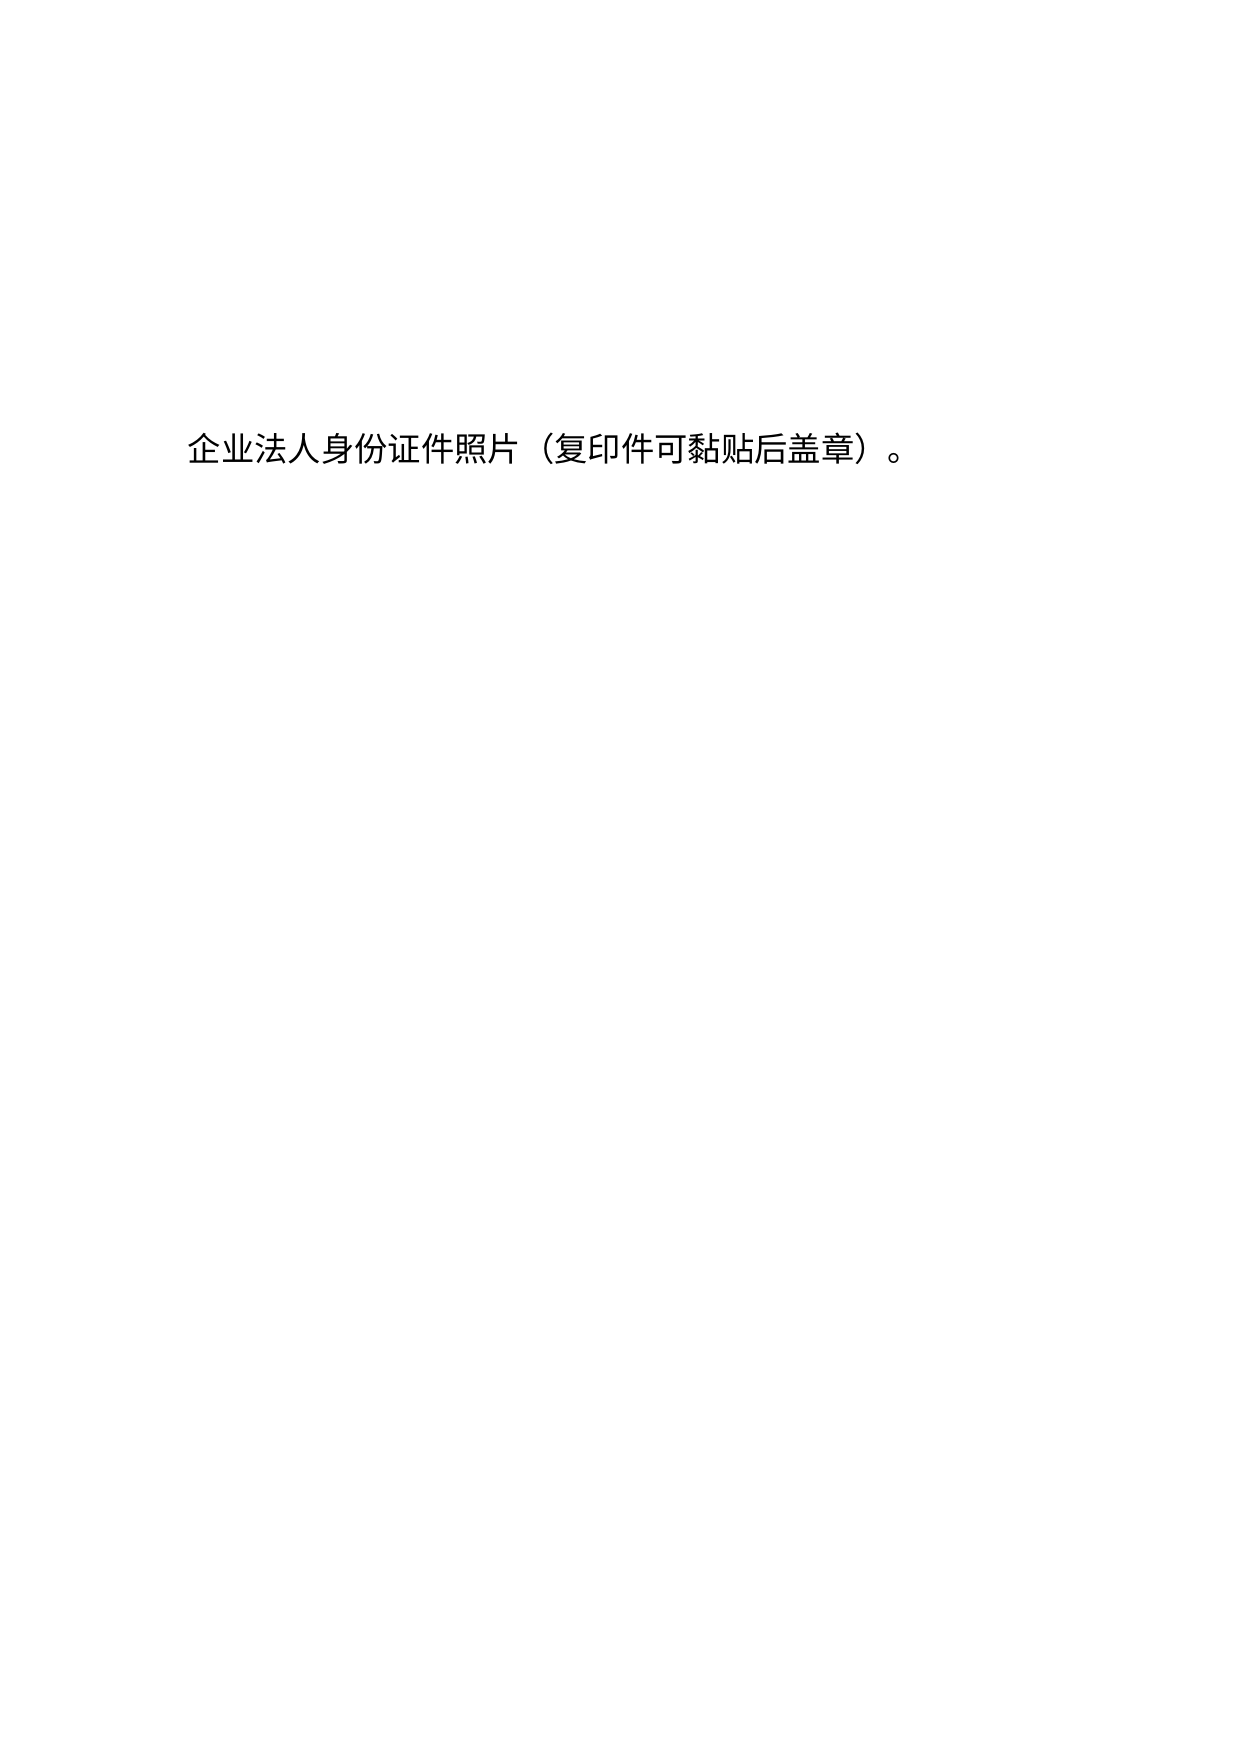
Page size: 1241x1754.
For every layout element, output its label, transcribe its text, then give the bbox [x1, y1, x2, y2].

text 企业法人身份证件照片（复印件可黏贴后盖章）。 [187, 414, 1053, 479]
